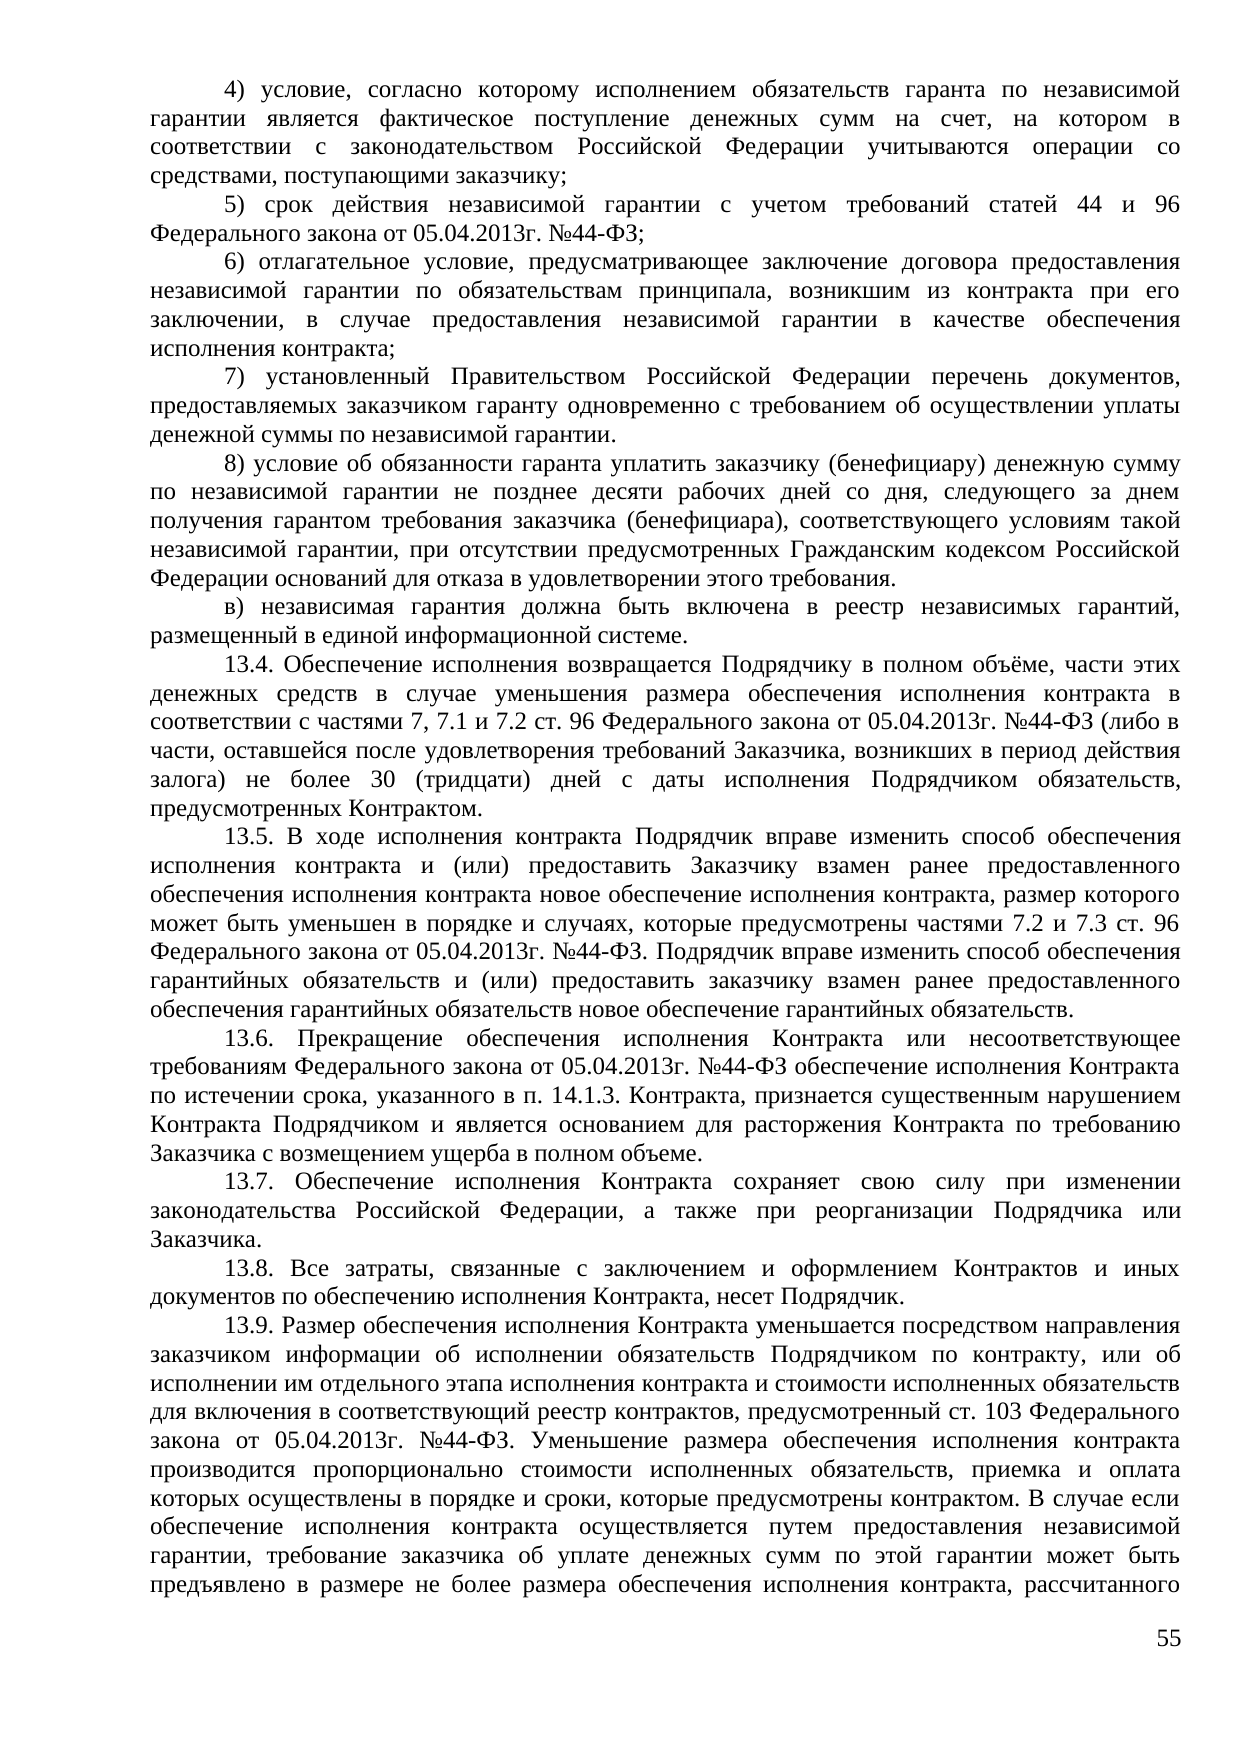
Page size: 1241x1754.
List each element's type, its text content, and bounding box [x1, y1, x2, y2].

text 13.8. Все затраты, связанные с заключением и оформлением Контрактов и иных документов по обеспечению исполнения Контракта, несет Подрядчик. [150, 1253, 1181, 1310]
text 13.5. В ходе исполнения контракта Подрядчик вправе изменить способ обеспечения исполнения контракта и (или) предоставить Заказчику взамен ранее предоставленного обеспечения исполнения контракта новое обеспечение исполнения контракта, размер которого может быть уменьшен в порядке и случаях, которые предусмотрены частями 7.2 и 7.3 ст. 96 Федерального закона от 05.04.2013г. №44-ФЗ. Подрядчик вправе изменить способ обеспечения гарантийных обязательств и (или) предоставить заказчику взамен ранее предоставленного обеспечения гарантийных обязательств новое обеспечение гарантийных обязательств. [150, 821, 1181, 1023]
text 5) срок действия независимой гарантии с учетом требований статей 44 и 96 Федерального закона от 05.04.2013г. №44-ФЗ; [150, 189, 1181, 246]
text 6) отлагательное условие, предусматривающее заключение договора предоставления независимой гарантии по обязательствам принципала, возникшим из контракта при его заключении, в случае предоставления независимой гарантии в качестве обеспечения исполнения контракта; [150, 246, 1181, 361]
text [150, 1310, 1181, 1598]
text 7) установленный Правительством Российской Федерации перечень документов, предоставляемых заказчиком гаранту одновременно с требованием об осуществлении уплаты денежной суммы по независимой гарантии. [150, 361, 1181, 448]
text 13.7. Обеспечение исполнения Контракта сохраняет свою силу при изменении законодательства Российской Федерации, а также при реорганизации Подрядчика или Заказчика. [150, 1166, 1181, 1253]
text в) независимая гарантия должна быть включена в реестр независимых гарантий, размещенный в единой информационной системе. [150, 591, 1181, 649]
text 13.4. Обеспечение исполнения возвращается Подрядчику в полном объёме, части этих денежных средств в случае уменьшения размера обеспечения исполнения контракта в соответствии с частями 7, 7.1 и 7.2 ст. 96 Федерального закона от 05.04.2013г. №44-ФЗ (либо в части, оставшейся после удовлетворения требований Заказчика, возникших в период действия залога) не более 30 (тридцати) дней с даты исполнения Подрядчиком обязательств, предусмотренных Контрактом. [150, 649, 1181, 821]
text 13.6. Прекращение обеспечения исполнения Контракта или несоответствующее требованиям Федерального закона от 05.04.2013г. №44-ФЗ обеспечение исполнения Контракта по истечении срока, указанного в п. 14.1.3. Контракта, признается существенным нарушением Контракта Подрядчиком и является основанием для расторжения Контракта по требованию Заказчика с возмещением ущерба в полном объеме. [150, 1023, 1181, 1166]
text 4) условие, согласно которому исполнением обязательств гаранта по независимой гарантии является фактическое поступление денежных сумм на счет, на котором в соответствии с законодательством Российской Федерации учитываются операции со средствами, поступающими заказчику; [150, 74, 1181, 189]
text 8) условие об обязанности гаранта уплатить заказчику (бенефициару) денежную сумму по независимой гарантии не позднее десяти рабочих дней со дня, следующего за днем получения гарантом требования заказчика (бенефициара), соответствующего условиям такой независимой гарантии, при отсутствии предусмотренных Гражданским кодексом Российской Федерации оснований для отказа в удовлетворении этого требования. [150, 448, 1181, 591]
